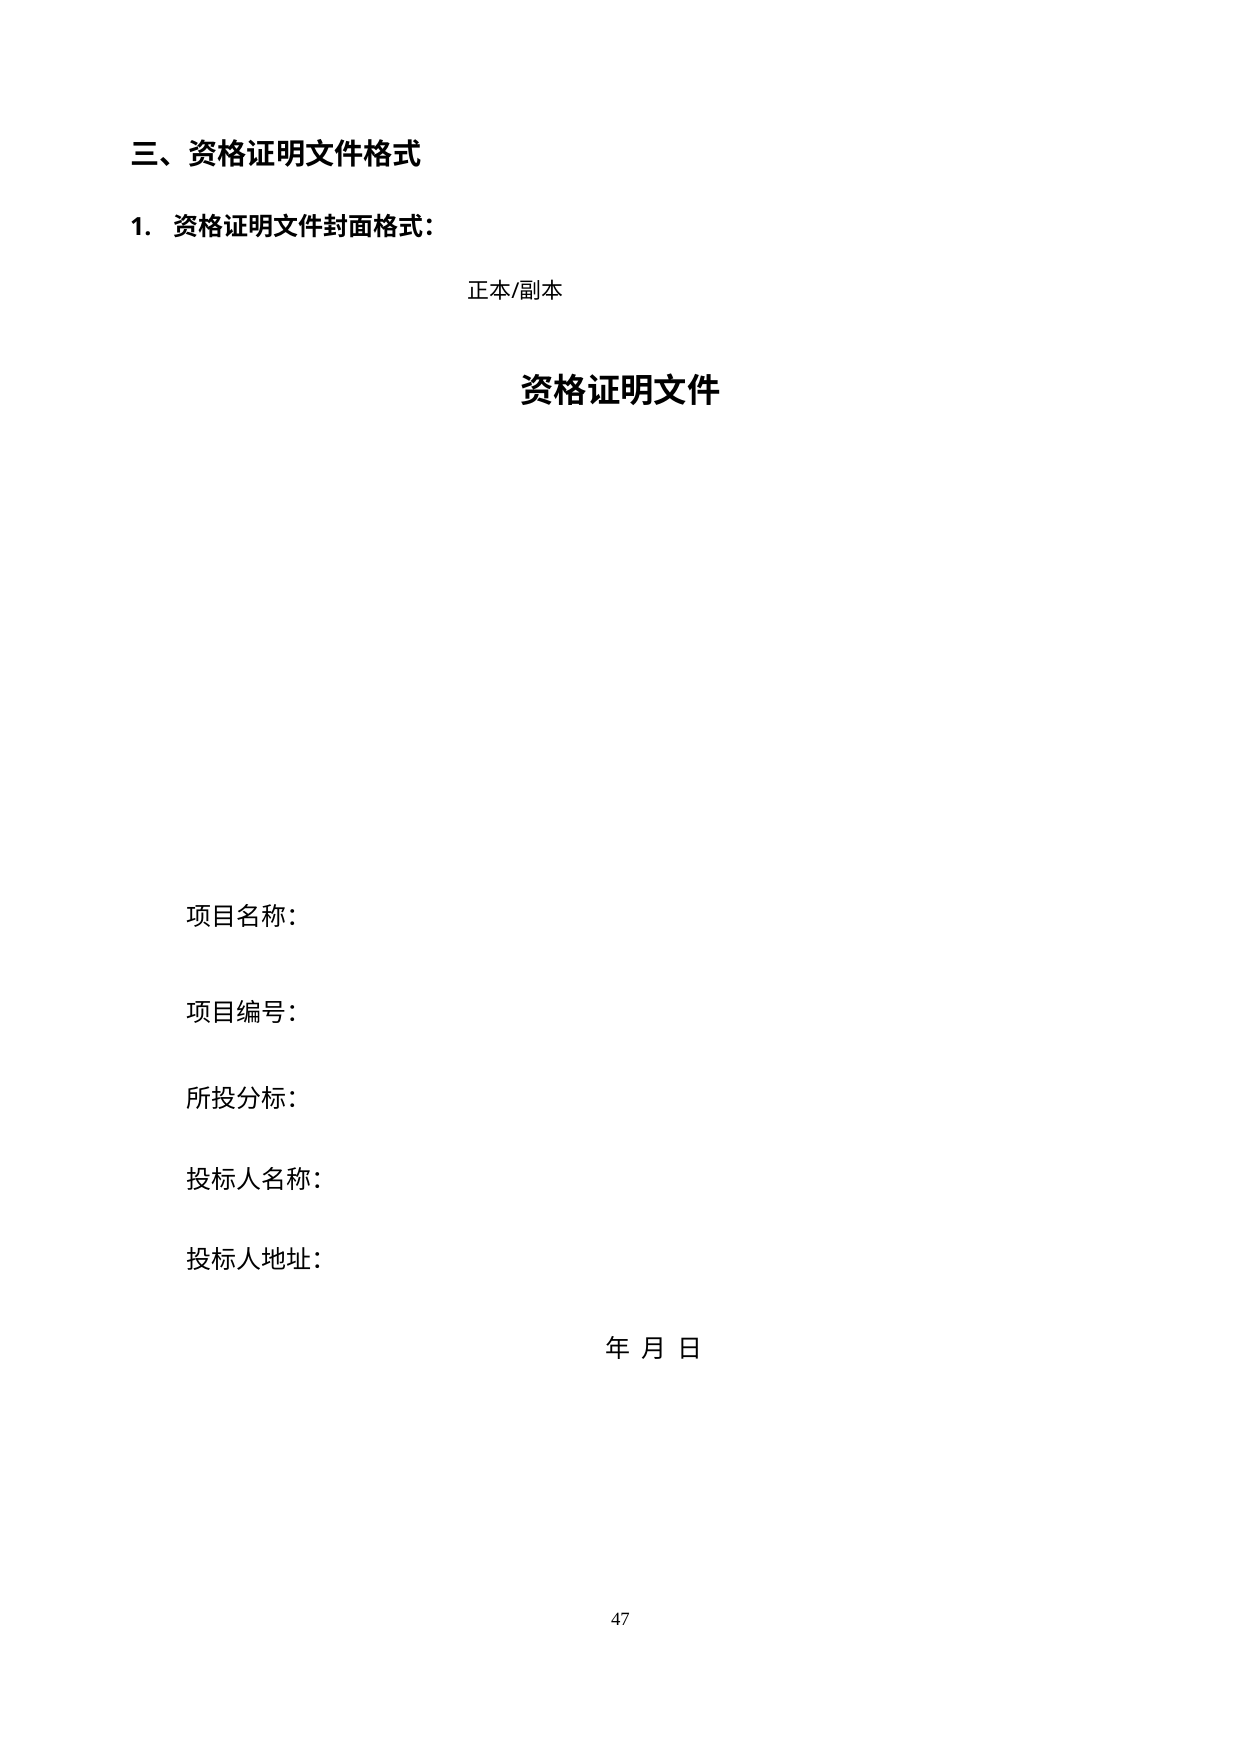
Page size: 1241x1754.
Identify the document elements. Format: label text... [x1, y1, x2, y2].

text 投标人（盖公章）： 日期： 年 月 日三、资格证明文件格式 [130, 131, 1110, 173]
text 项目编号： [130, 992, 1110, 1028]
text 投标人名称： [130, 1159, 1110, 1196]
text 投标人地址： [130, 1240, 1110, 1276]
text 正本/副本 [130, 273, 1110, 305]
list 资格证明文件封面格式： [130, 207, 1110, 243]
text 所投分标： [130, 1078, 1110, 1115]
text 年 月 日 [130, 1328, 1110, 1364]
text 项目名称： [130, 897, 1110, 933]
text 资格证明文件 [130, 364, 1110, 412]
